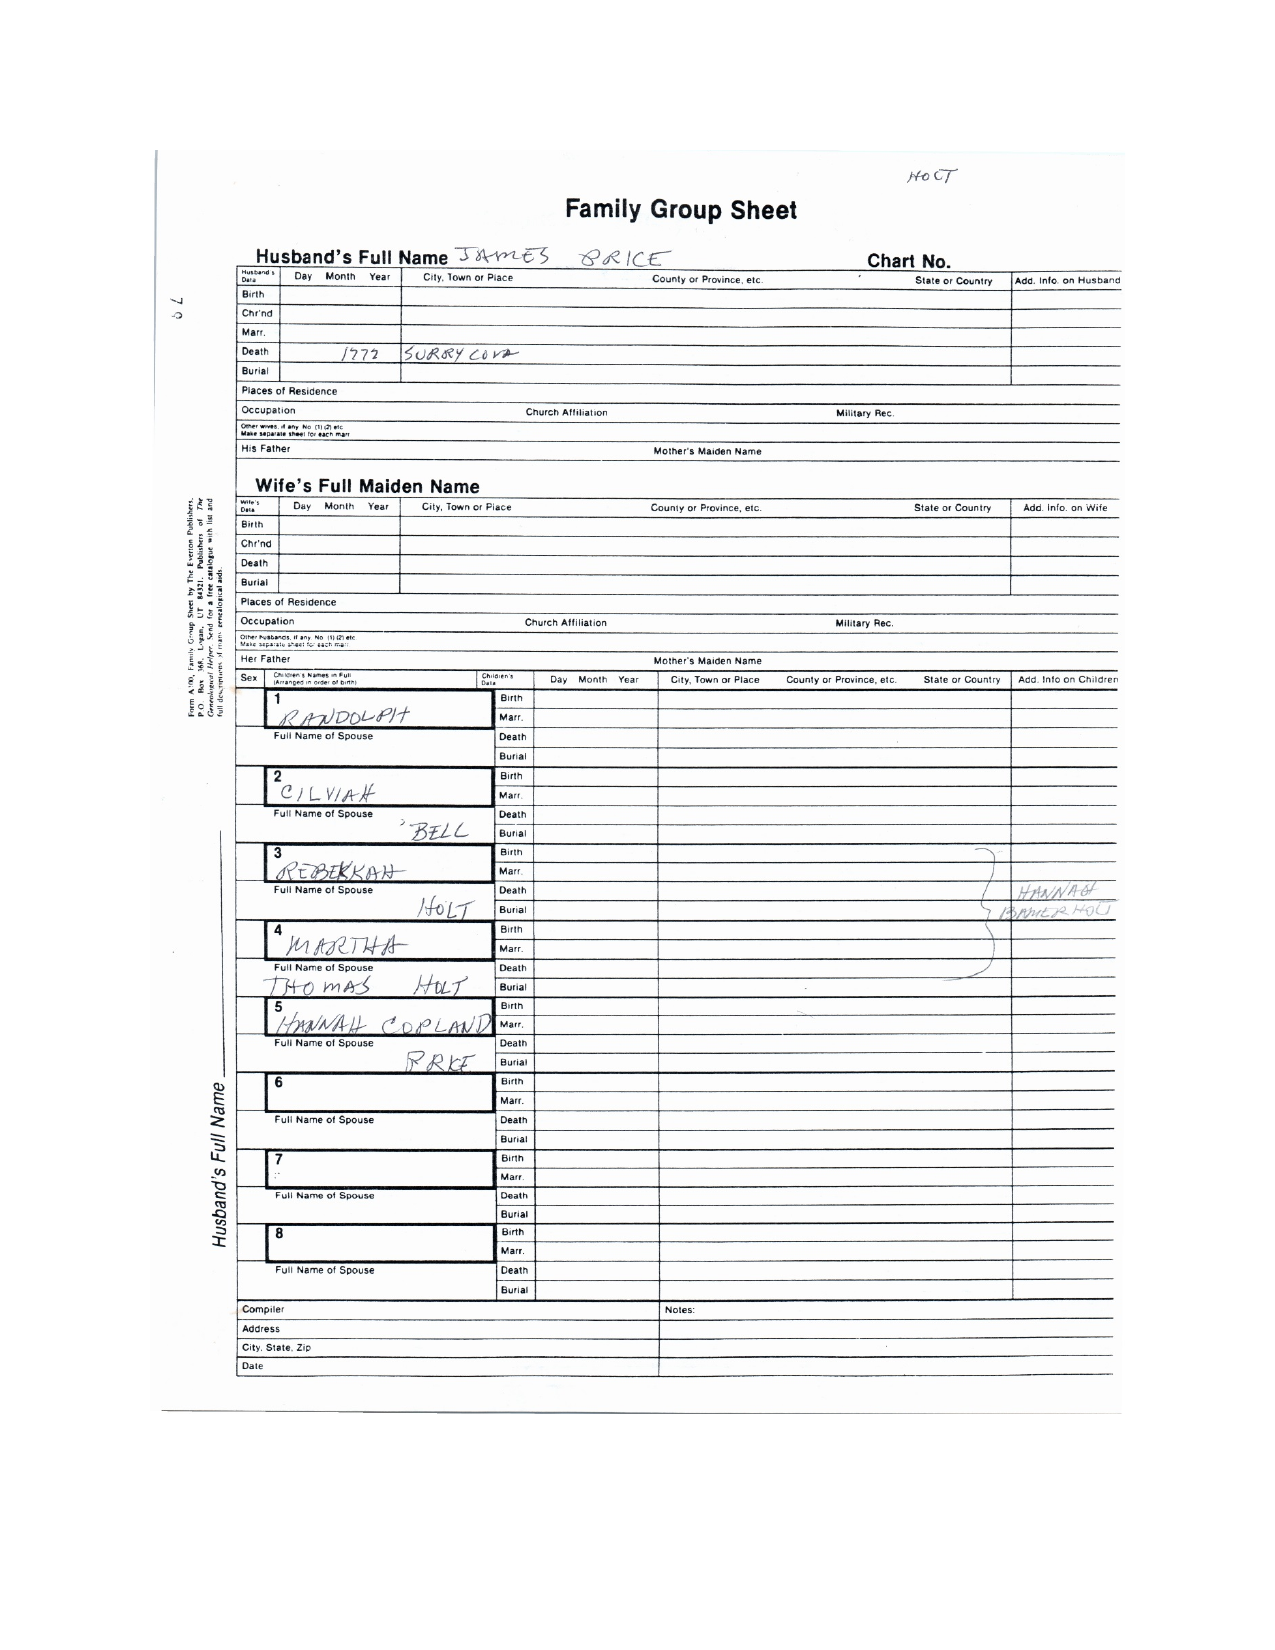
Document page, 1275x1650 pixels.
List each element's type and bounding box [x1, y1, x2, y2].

picture [150, 150, 1125, 1414]
